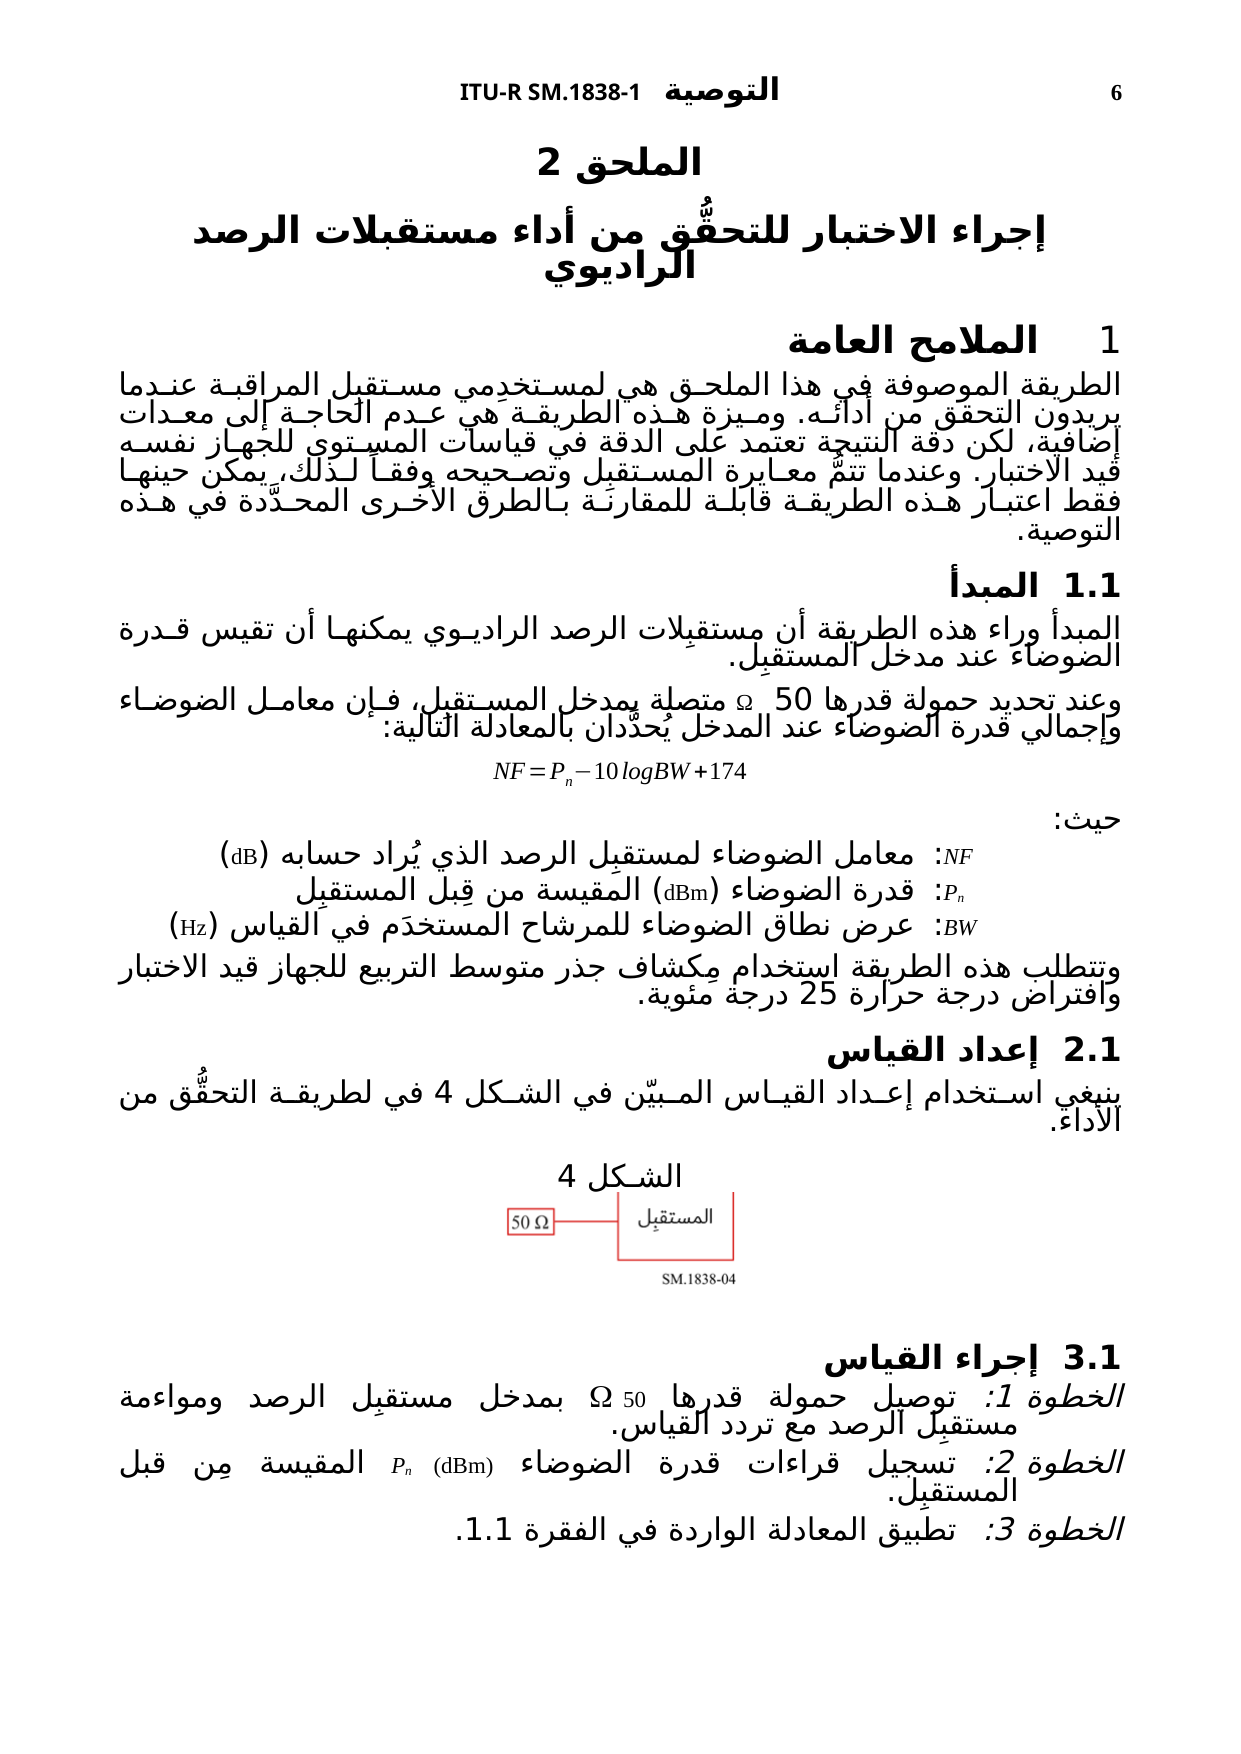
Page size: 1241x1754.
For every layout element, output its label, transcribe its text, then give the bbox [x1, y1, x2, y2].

text Pn: قدرة الضوضاء (dBm) المقيسة من قِبل المستقبِل [118, 877, 828, 906]
text المبدأ وراء هذه الطريقة أن مستقبِلات الرصد الراديوي يمكنها أن تقيس قدرة الضوضاء عند مدخل المستقبِل. [118, 616, 1122, 674]
text الخطوة 2: تسجيل قراءات قدرة الضوضاء Pn (dBm) المقيسة مِن قبل المستقبِل. [118, 1450, 1122, 1508]
subtitle 3.1 إجراء القياس [118, 1344, 1122, 1375]
text BW: عرض نطاق الضوضاء للمرشاح المستخدَم في القياس (Hz) [701, 912, 1122, 941]
text ينبغي استخدام إعداد القياس المبيّن في الشكل 4 في لطريقة التحقُّق من الأداء. [118, 1081, 1122, 1139]
text الخطوة 3: تطبيق المعادلة الواردة في الفقرة 1.1. [118, 1517, 593, 1546]
text الشـكل 4 [118, 1164, 603, 1193]
text وتتطلب هذه الطريقة استخدام مِكشاف جذر متوسط التربيع للجهاز قيد الاختبار وافتراض درجة حرارة 25 درجة مئوية. [118, 954, 1122, 1012]
text وعند تحديد حمولة قدرها 50 Ω متصلة بمدخل المستقبِل، فإن معامل الضوضاء وإجمالي قدرة الضوضاء عند المدخل يُحدَّدان بالمعادلة التالية: [118, 687, 1122, 745]
text NF: معامل الضوضاء لمستقبِل الرصد الذي يُراد حسابه (dB) [118, 842, 563, 871]
text NF: معامل الضوضاء لمستقبِل الرصد الذي يُراد حسابه (dB) [769, 842, 1122, 871]
text الطريقة الموصوفة في هذا الملحق هي لمستخدِمي مستقبِل المراقبة عندما يريدون التحقق من أدائه. وميزة هذه الطريقة هي عدم الحاجة إلى معدات إضافية، لكن دقة النتيجة تعتمد على الدقة في قياسات المستوى للجهاز نفسه قيد الاختبار. وعندما تتمُّ معايرة المستقبِل وتصحيحه وفقاً لذلك، يمكن حينها فقط اعتبار هذه الطريقة قابلة للمقارنة بالطرق الأخرى المحدَّدة في هذه التوصية. [118, 372, 1122, 547]
text Pn: قدرة الضوضاء (dBm) المقيسة من قِبل المستقبِل [790, 877, 1122, 906]
text الخطوة 3: تطبيق المعادلة الواردة في الفقرة 1.1. [731, 1517, 926, 1546]
text الخطوة 3: تطبيق المعادلة الواردة في الفقرة 1.1. [548, 1517, 742, 1546]
subtitle 2.1 إعداد القياس [118, 1037, 1122, 1068]
text حيث: [118, 806, 1122, 835]
text BW: عرض نطاق الضوضاء للمرشاح المستخدَم في القياس (Hz) [118, 912, 615, 941]
picture [497, 1192, 743, 1299]
text الخطوة 3: تطبيق المعادلة الواردة في الفقرة 1.1. [894, 1517, 1068, 1546]
text الخطوة 1: توصيل حمولة قدرها 50 بمدخل مستقبِل الرصد ومواءمة مستقبِل الرصد مع تردد القياس. [118, 1384, 1122, 1442]
text BW: عرض نطاق الضوضاء للمرشاح المستخدَم في القياس (Hz) [584, 912, 739, 941]
subtitle 1 الملامح العامة [118, 325, 1122, 360]
title الملحق 2 إجراء الاختبار للتحقُّق من أداء مستقبلات الرصد الراديوي [118, 148, 1122, 288]
text NF: معامل الضوضاء لمستقبِل الرصد الذي يُراد حسابه (dB) [547, 842, 809, 871]
subtitle 1.1 المبدأ [118, 572, 1122, 603]
text الشـكل 4 [597, 1164, 1122, 1193]
